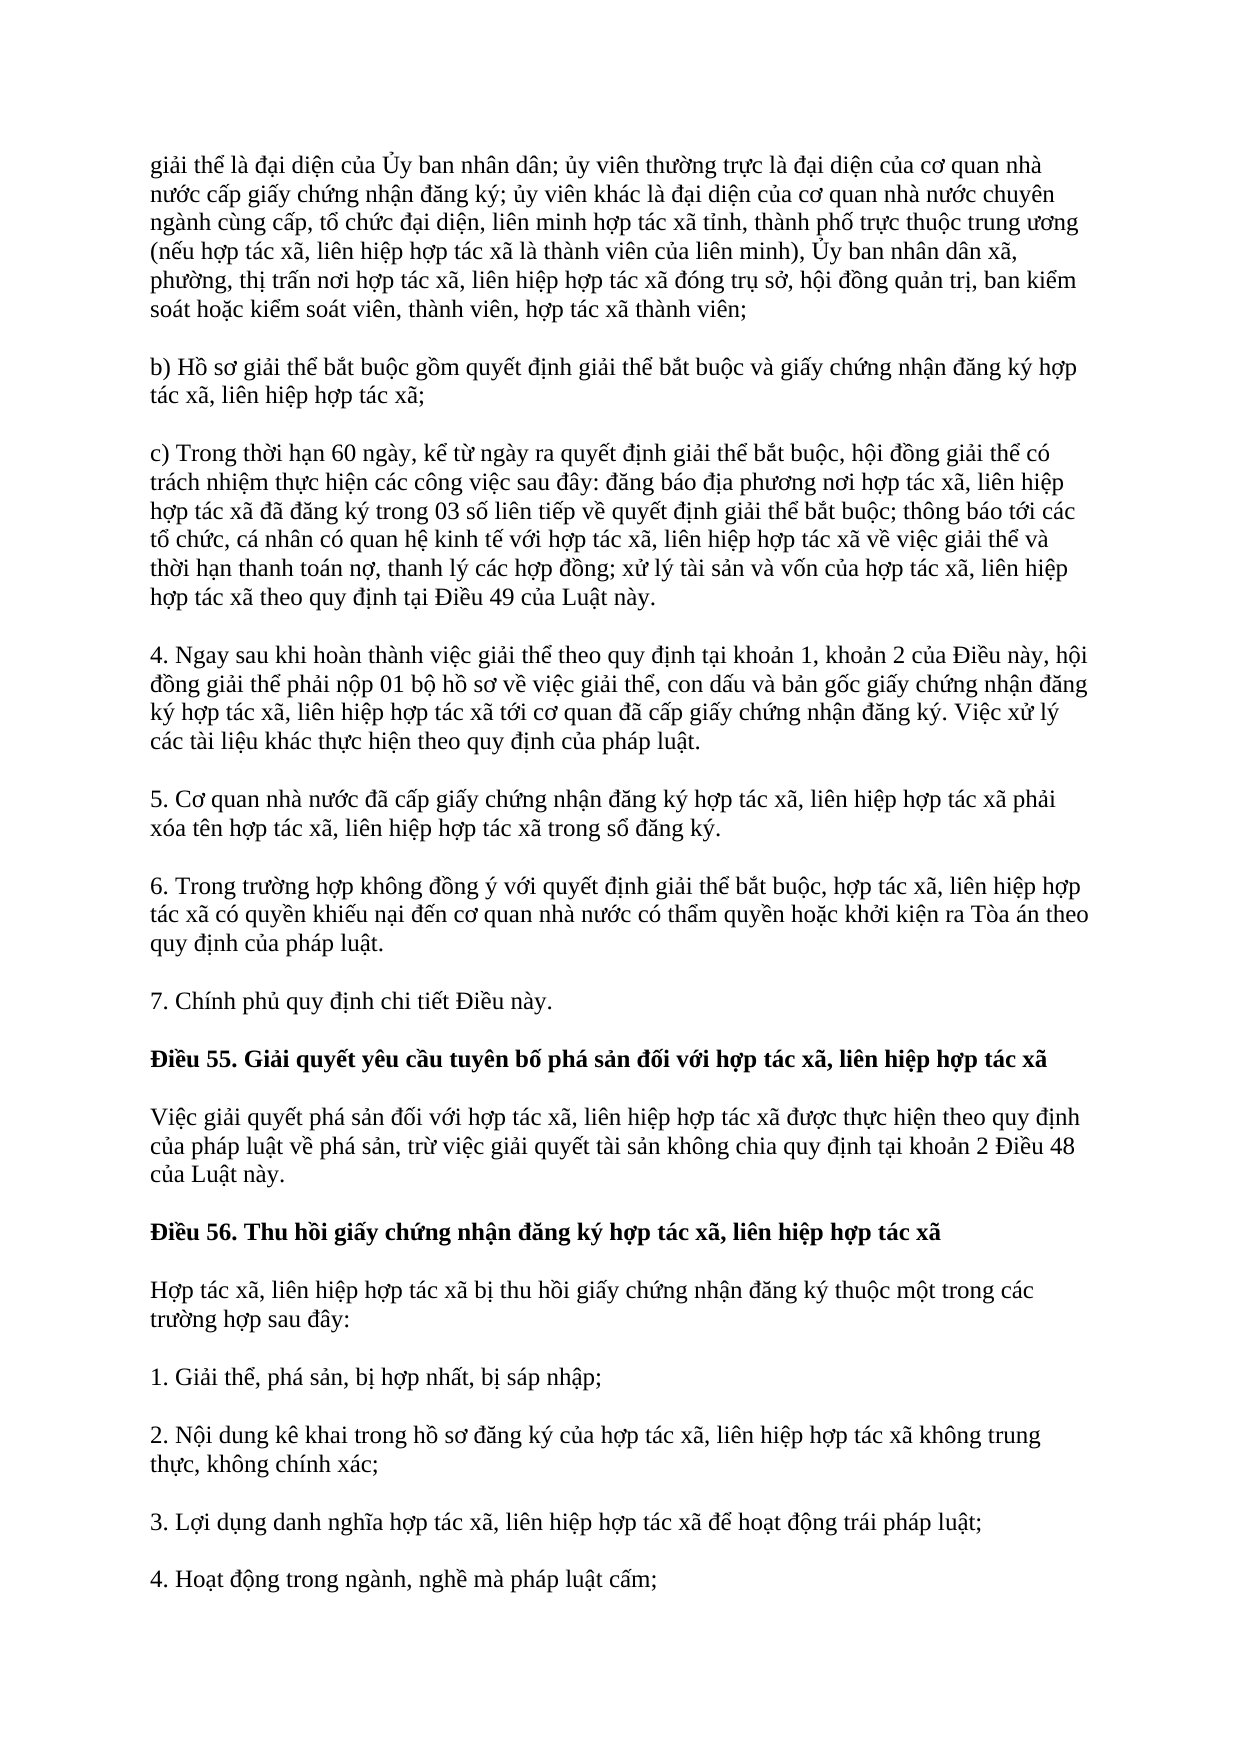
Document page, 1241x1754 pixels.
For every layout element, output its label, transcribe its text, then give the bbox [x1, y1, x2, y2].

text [150, 150, 1090, 322]
text 4. Ngay sau khi hoàn thành việc giải thể theo quy định tại khoản 1, khoản 2 của Điều này, hội đồng giải thể phải nộp 01 bộ hồ sơ về việc giải thể, con dấu và bản gốc giấy chứng nhận đăng ký hợp tác xã, liên hiệp hợp tác xã tới cơ quan đã cấp giấy chứng nhận đăng ký. Việc xử lý các tài liệu khác thực hiện theo quy định của pháp luật. [150, 640, 1090, 755]
text 2. Nội dung kê khai trong hồ sơ đăng ký của hợp tác xã, liên hiệp hợp tác xã không trung thực, không chính xác; [150, 1420, 1090, 1477]
text 6. Trong trường hợp không đồng ý với quyết định giải thể bắt buộc, hợp tác xã, liên hiệp hợp tác xã có quyền khiếu nại đến cơ quan nhà nước có thẩm quyền hoặc khởi kiện ra Tòa án theo quy định của pháp luật. [150, 871, 1090, 957]
text 3. Lợi dụng danh nghĩa hợp tác xã, liên hiệp hợp tác xã để hoạt động trái pháp luật; [150, 1507, 1090, 1535]
text Điều 56. Thu hồi giấy chứng nhận đăng ký hợp tác xã, liên hiệp hợp tác xã [150, 1217, 1090, 1246]
text 4. Hoạt động trong ngành, nghề mà pháp luật cấm; [150, 1564, 1090, 1593]
text 1. Giải thể, phá sản, bị hợp nhất, bị sáp nhập; [150, 1362, 1090, 1391]
text Hợp tác xã, liên hiệp hợp tác xã bị thu hồi giấy chứng nhận đăng ký thuộc một trong các trường hợp sau đây: [150, 1275, 1090, 1333]
text Điều 55. Giải quyết yêu cầu tuyên bố phá sản đối với hợp tác xã, liên hiệp hợp tác xã [150, 1044, 1090, 1073]
text 7. Chính phủ quy định chi tiết Điều này. [150, 986, 1090, 1015]
text Việc giải quyết phá sản đối với hợp tác xã, liên hiệp hợp tác xã được thực hiện theo quy định của pháp luật về phá sản, trừ việc giải quyết tài sản không chia quy định tại khoản 2 Điều 48 của Luật này. [150, 1102, 1090, 1188]
text b) Hồ sơ giải thể bắt buộc gồm quyết định giải thể bắt buộc và giấy chứng nhận đăng ký hợp tác xã, liên hiệp hợp tác xã; [150, 352, 1090, 409]
text c) Trong thời hạn 60 ngày, kể từ ngày ra quyết định giải thể bắt buộc, hội đồng giải thể có trách nhiệm thực hiện các công việc sau đây: đăng báo địa phương nơi hợp tác xã, liên hiệp hợp tác xã đã đăng ký trong 03 số liên tiếp về quyết định giải thể bắt buộc; thông báo tới các tổ chức, cá nhân có quan hệ kinh tế với hợp tác xã, liên hiệp hợp tác xã về việc giải thể và thời hạn thanh toán nợ, thanh lý các hợp đồng; xử lý tài sản và vốn của hợp tác xã, liên hiệp hợp tác xã theo quy định tại Điều 49 của Luật này. [150, 438, 1090, 611]
text 5. Cơ quan nhà nước đã cấp giấy chứng nhận đăng ký hợp tác xã, liên hiệp hợp tác xã phải xóa tên hợp tác xã, liên hiệp hợp tác xã trong sổ đăng ký. [150, 784, 1090, 842]
